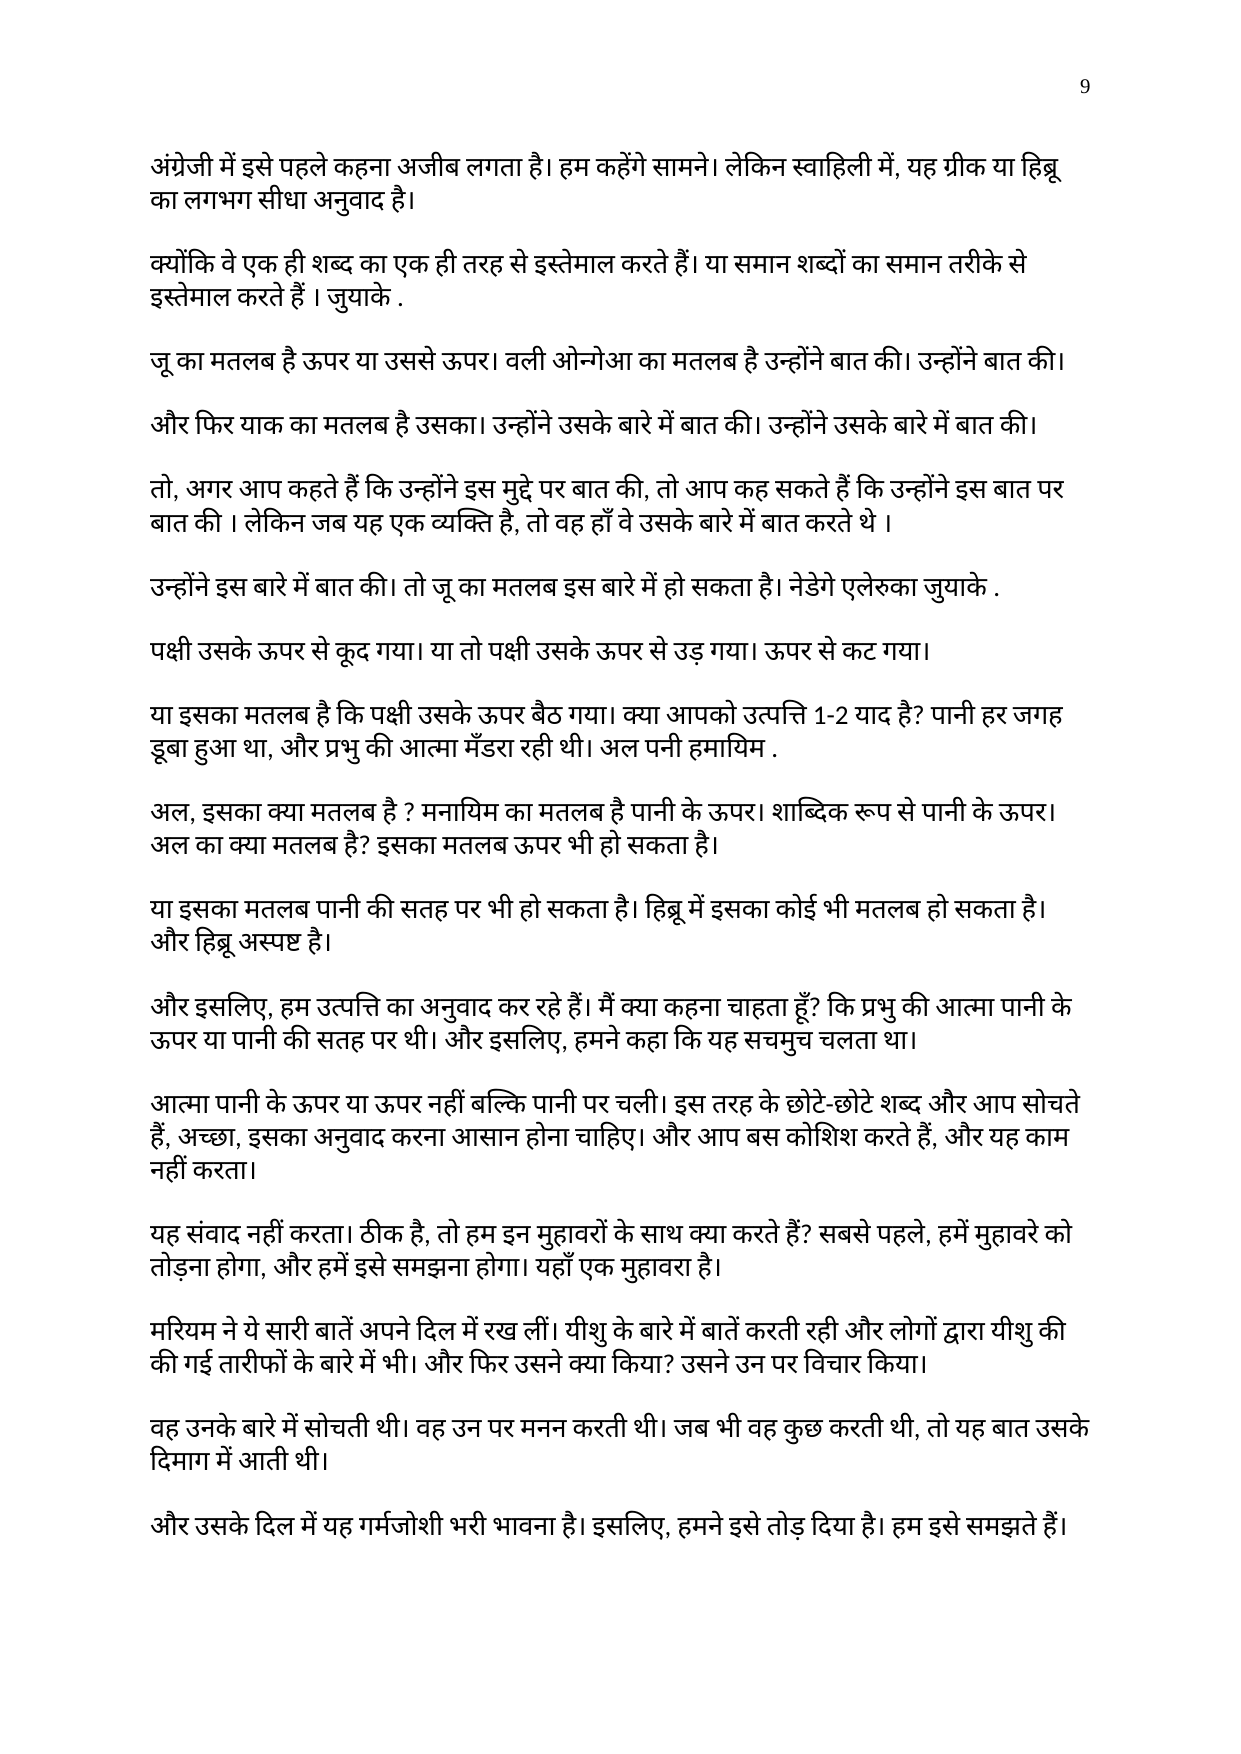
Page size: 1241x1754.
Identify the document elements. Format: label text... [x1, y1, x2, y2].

text यह संवाद नहीं करता। ठीक है, तो हम इन मुहावरों के साथ क्या करते हैं? सबसे पहले, हमें मुहावरे को तोड़ना होगा, और हमें इसे समझना होगा। यहाँ एक मुहावरा है। [150, 1217, 1090, 1283]
text तो, अगर आप कहते हैं कि उन्होंने इस मुद्दे पर बात की, तो आप कह सकते हैं कि उन्होंने इस बात पर बात की । लेकिन जब यह एक व्यक्ति है, तो वह हाँ वे उसके बारे में बात करते थे । [150, 473, 1090, 539]
text आत्मा पानी के ऊपर या ऊपर नहीं बल्कि पानी पर चली। इस तरह के छोटे-छोटे शब्द और आप सोचते हैं, अच्छा, इसका अनुवाद करना आसान होना चाहिए। और आप बस कोशिश करते हैं, और यह काम नहीं करता। [150, 1087, 1090, 1186]
text और फिर याक का मतलब है उसका। उन्होंने उसके बारे में बात की। उन्होंने उसके बारे में बात की। [150, 408, 1090, 442]
text या इसका मतलब है कि पक्षी उसके ऊपर बैठ गया। क्या आपको उत्पत्ति 1-2 याद है? पानी हर जगह डूबा हुआ था, और प्रभु की आत्मा मँडरा रही थी। अल पनी हमायिम . [150, 698, 1090, 764]
text अंग्रेजी में इसे पहले कहना अजीब लगता है। हम कहेंगे सामने। लेकिन स्वाहिली में, यह ग्रीक या हिब्रू का लगभग सीधा अनुवाद है। [150, 150, 1090, 216]
text और इसलिए, हम उत्पत्ति का अनुवाद कर रहे हैं। मैं क्या कहना चाहता हूँ? कि प्रभु की आत्मा पानी के ऊपर या पानी की सतह पर थी। और इसलिए, हमने कहा कि यह सचमुच चलता था। [150, 990, 1090, 1056]
text क्योंकि वे एक ही शब्द का एक ही तरह से इस्तेमाल करते हैं। या समान शब्दों का समान तरीके से इस्तेमाल करते हैं । जुयाके . [150, 247, 1090, 313]
text उन्होंने इस बारे में बात की। तो जू का मतलब इस बारे में हो सकता है। नेडेगे एलेरुका जुयाके . [150, 570, 1090, 603]
text या इसका मतलब पानी की सतह पर भी हो सकता है। हिब्रू में इसका कोई भी मतलब हो सकता है। और हिब्रू अस्पष्ट है। [150, 893, 1090, 959]
text वह उनके बारे में सोचती थी। वह उन पर मनन करती थी। जब भी वह कुछ करती थी, तो यह बात उसके दिमाग में आती थी। [150, 1412, 1090, 1478]
text मरियम ने ये सारी बातें अपने दिल में रख लीं। यीशु के बारे में बातें करती रही और लोगों द्वारा यीशु की की गई तारीफों के बारे में भी। और फिर उसने क्या किया? उसने उन पर विचार किया। [150, 1314, 1090, 1380]
text पक्षी उसके ऊपर से कूद गया। या तो पक्षी उसके ऊपर से उड़ गया। ऊपर से कट गया। [150, 634, 1090, 667]
text जू का मतलब है ऊपर या उससे ऊपर। वली ओन्गेआ का मतलब है उन्होंने बात की। उन्होंने बात की। [150, 344, 1090, 377]
text अल, इसका क्या मतलब है ? मनायिम का मतलब है पानी के ऊपर। शाब्दिक रूप से पानी के ऊपर। अल का क्या मतलब है? इसका मतलब ऊपर भी हो सकता है। [150, 795, 1090, 861]
text और उसके दिल में यह गर्मजोशी भरी भावना है। इसलिए, हमने इसे तोड़ दिया है। हम इसे समझते हैं। [150, 1509, 1090, 1542]
